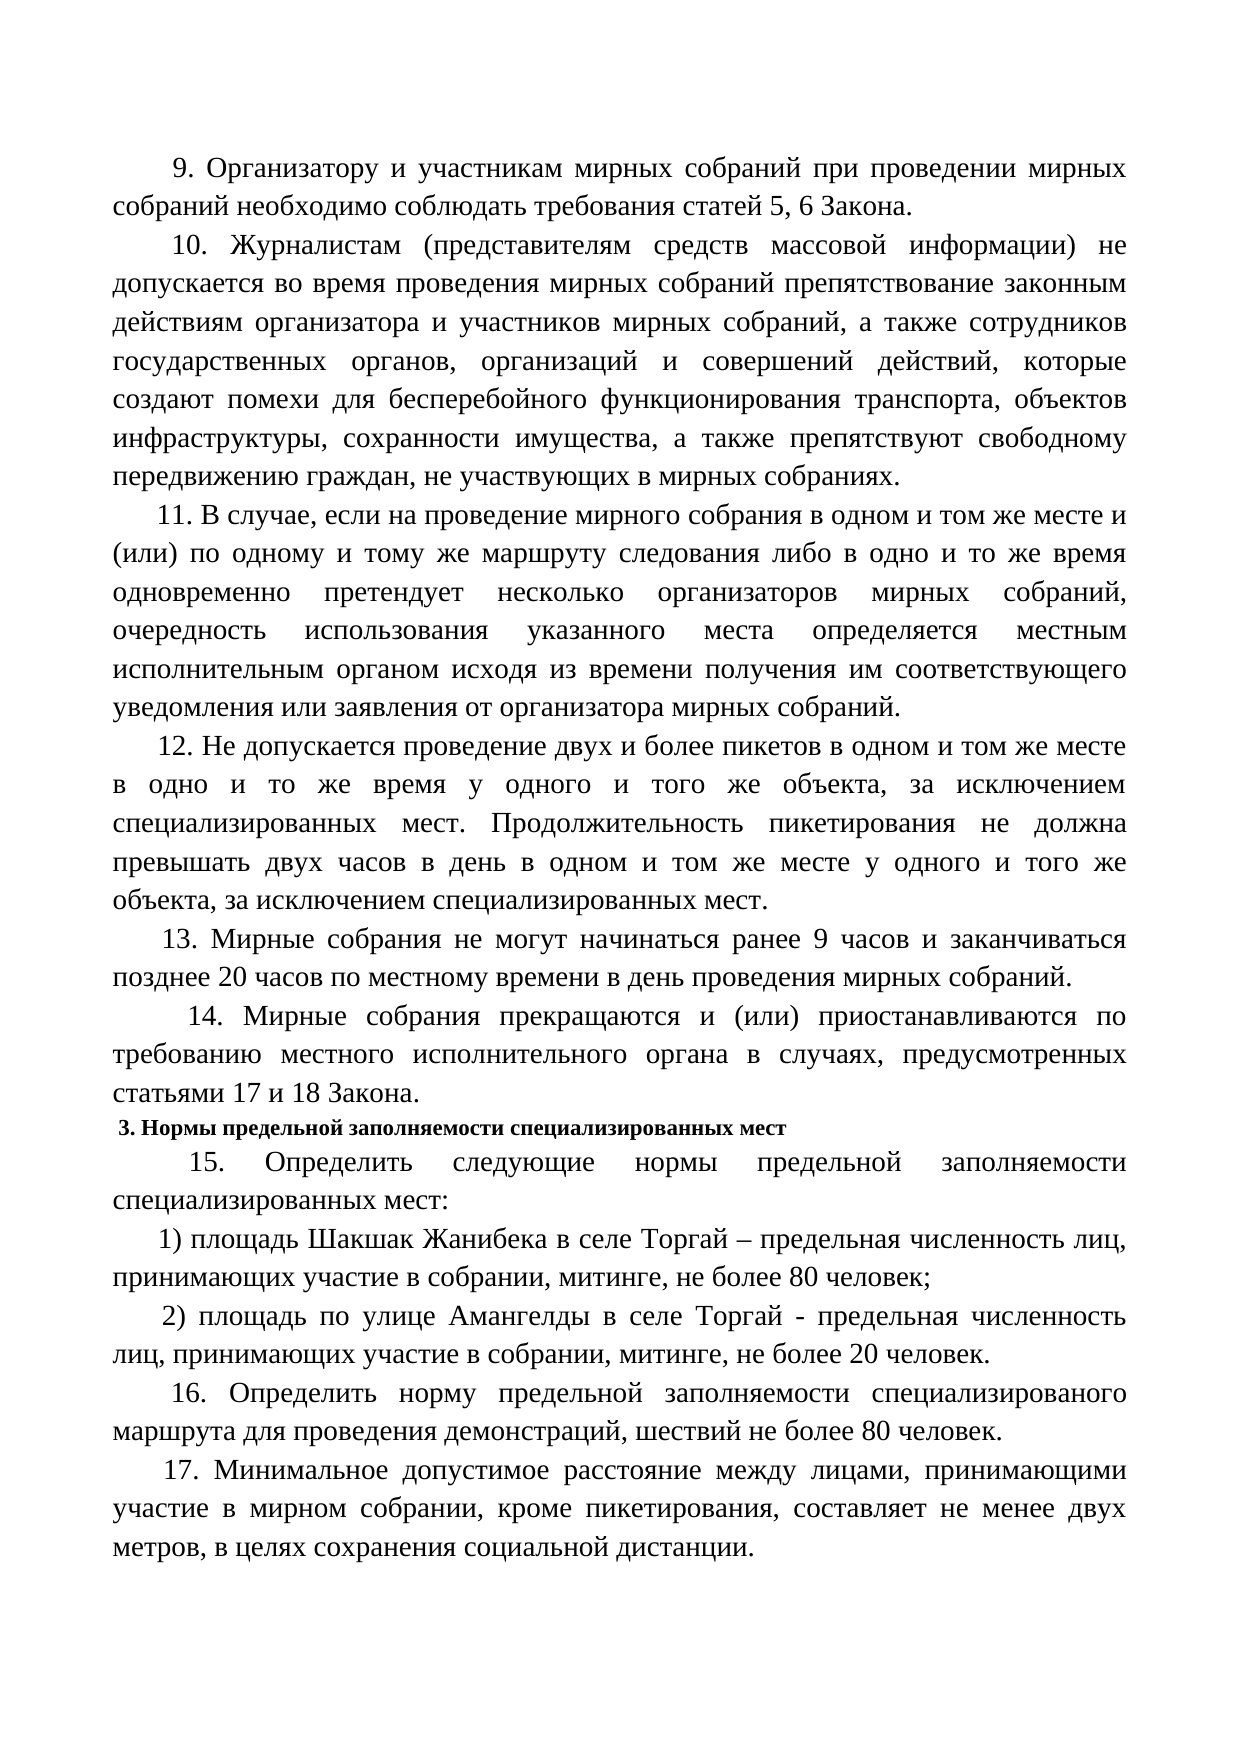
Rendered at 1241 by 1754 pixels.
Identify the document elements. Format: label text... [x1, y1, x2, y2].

text 1) площадь Шакшак Жанибека в селе Торгай – предельная численность лиц, принимающих участие в собрании, митинге, не более 80 человек; [112, 1221, 1128, 1293]
text 11. В случае, если на проведение мирного собрания в одном и том же месте и (или) по одному и тому же маршруту следования либо в одно и то же время одновременно претендует несколько организаторов мирных собраний, очередность использования указанного места определяется местным исполнительным органом исходя из времени получения им соответствующего уведомления или заявления от организатора мирных собраний. [112, 497, 1128, 723]
text 17. Минимальное допустимое расстояние между лицами, принимающими участие в мирном собрании, кроме пикетирования, составляет не менее двух метров, в целях сохранения социальной дистанции. [112, 1452, 1128, 1563]
text 10. Журналистам (представителям средств массовой информации) не допускается во время проведения мирных собраний препятствование законным действиям организатора и участников мирных собраний, а также сотрудников государственных органов, организаций и совершений действий, которые создают помехи для бесперебойного функционирования транспорта, объектов инфраструктуры, сохранности имущества, а также препятствуют свободному передвижению граждан, не участвующих в мирных собраниях. [112, 227, 1128, 492]
text 2) площадь по улице Амангелды в селе Торгай - предельная численность лиц, принимающих участие в собрании, митинге, не более 20 человек. [112, 1298, 1128, 1370]
text 3. Нормы предельной заполняемости специализированных мест [112, 1113, 1128, 1140]
text 9. Организатору и участникам мирных собраний при проведении мирных собраний необходимо соблюдать требования статей 5, 6 Закона. [112, 150, 1128, 222]
text 16. Определить норму предельной заполняемости специализированого маршрута для проведения демонстраций, шествий не более 80 человек. [112, 1375, 1128, 1447]
text 13. Мирные собрания не могут начинаться ранее 9 часов и заканчиваться позднее 20 часов по местному времени в день проведения мирных собраний. [112, 921, 1128, 993]
text 15. Определить следующие нормы предельной заполняемости специализированных мест: [112, 1144, 1128, 1216]
text 12. Не допускается проведение двух и более пикетов в одном и том же месте в одно и то же время у одного и того же объекта, за исключением специализированных мест. Продолжительность пикетирования не должна превышать двух часов в день в одном и том же месте у одного и того же объекта, за исключением специализированных мест. [112, 728, 1128, 916]
text 14. Мирные собрания прекращаются и (или) приостанавливаются по требованию местного исполнительного органа в случаях, предусмотренных статьями 17 и 18 Закона. [112, 998, 1128, 1108]
